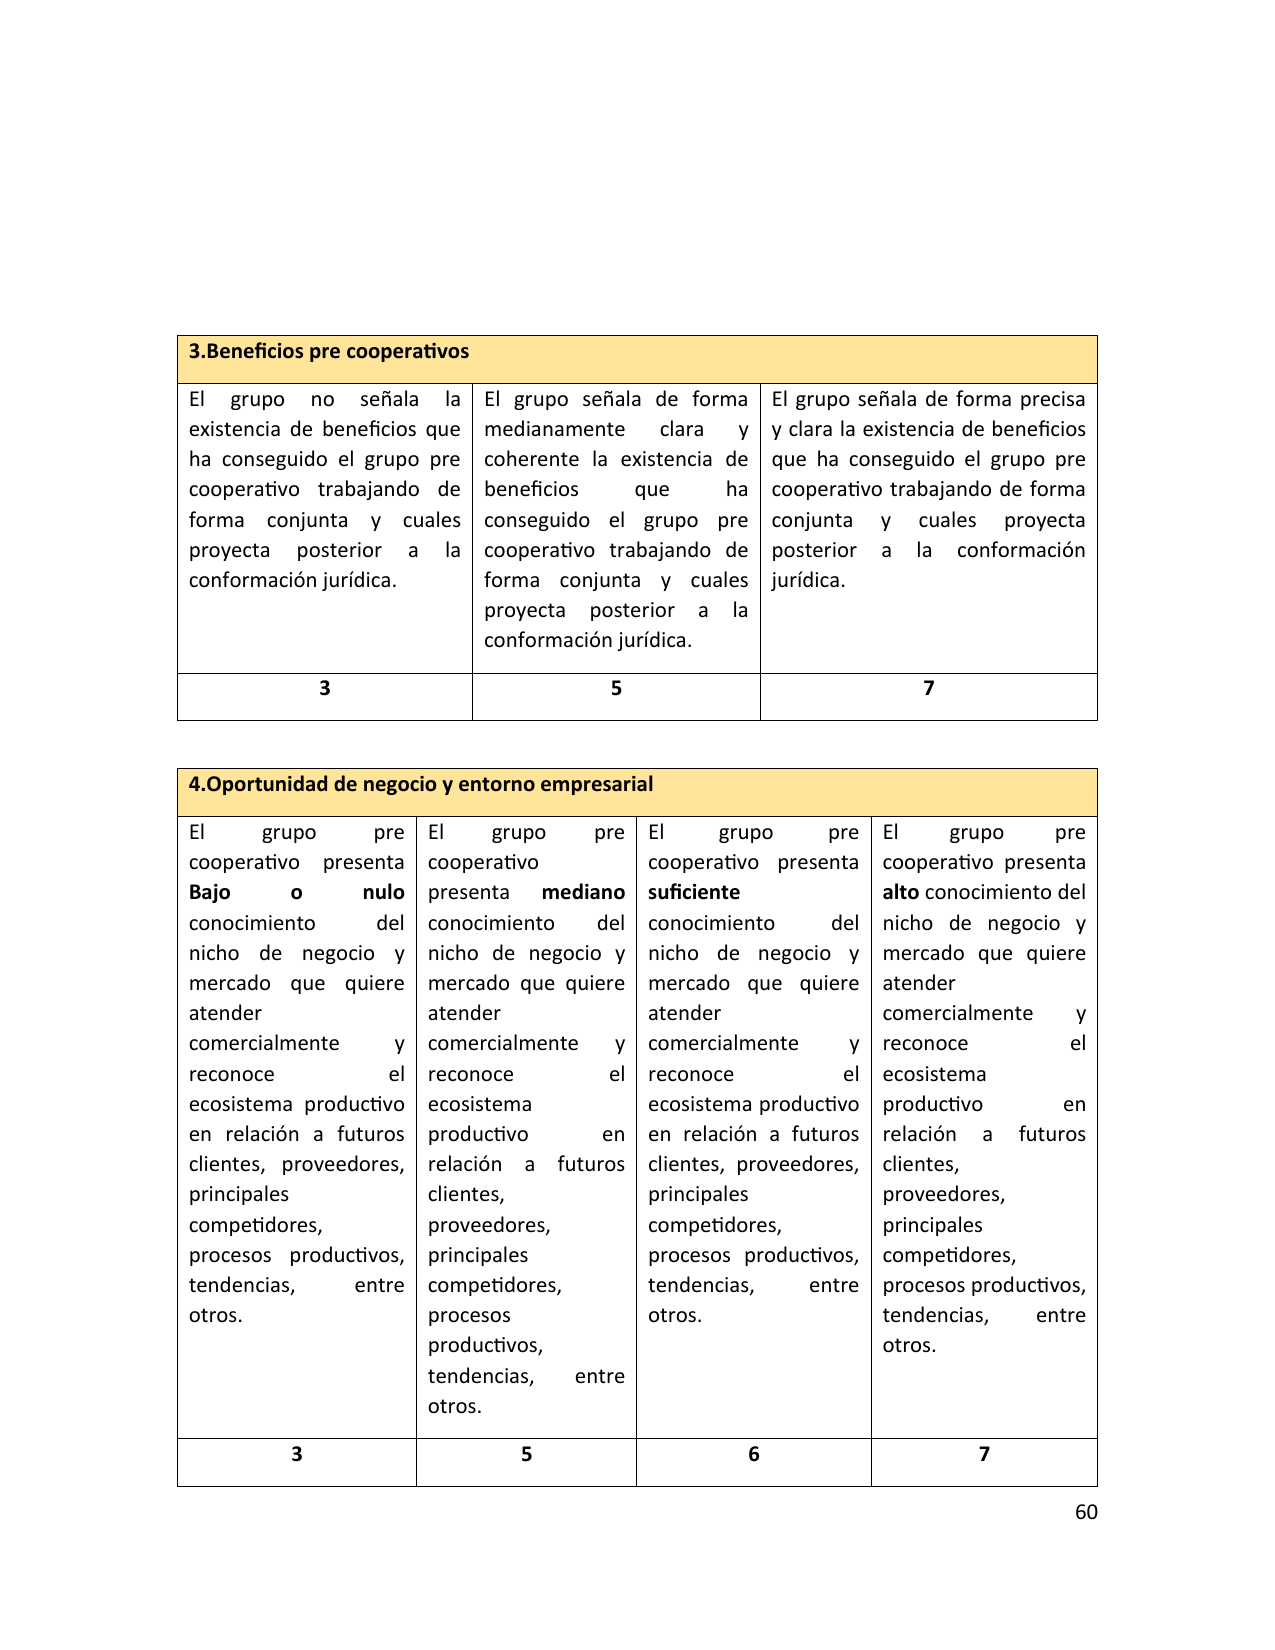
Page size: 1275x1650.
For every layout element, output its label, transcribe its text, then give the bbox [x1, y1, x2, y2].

table_cell 5 [417, 1439, 636, 1486]
table_cell 6 [637, 1439, 871, 1486]
table_cell 3 [178, 674, 472, 720]
table_header 4.Oportunidad de negocio y entorno empresarial [178, 769, 1097, 816]
table_cell El grupo señala de forma medianamente clara y coherente la existencia de beneficios que ha conseguido el grupo pre cooperativo trabajando de forma conjunta y cuales proyecta posterior a la conformación jurídica. [473, 384, 760, 672]
table_cell El grupo pre cooperativo presenta mediano conocimiento del nicho de negocio y mercado que quiere atender comercialmente y reconoce el ecosistema productivo en relación a futuros clientes, proveedores, principales competidores, procesos productivos, tendencias, entre otros. [417, 817, 636, 1438]
table_header 3.Beneficios pre cooperativos [178, 336, 1097, 383]
table_cell El grupo no señala la existencia de beneficios que ha conseguido el grupo pre cooperativo trabajando de forma conjunta y cuales proyecta posterior a la conformación jurídica. [178, 384, 472, 672]
table_cell El grupo pre cooperativo presenta alto conocimiento del nicho de negocio y mercado que quiere atender comercialmente y reconoce el ecosistema productivo en relación a futuros clientes, proveedores, principales competidores, procesos productivos, tendencias, entre otros. [872, 817, 1097, 1438]
table_cell El grupo señala de forma precisa y clara la existencia de beneficios que ha conseguido el grupo pre cooperativo trabajando de forma conjunta y cuales proyecta posterior a la conformación jurídica. [761, 384, 1097, 672]
table_cell El grupo pre cooperativo presenta suficiente conocimiento del nicho de negocio y mercado que quiere atender comercialmente y reconoce el ecosistema productivo en relación a futuros clientes, proveedores, principales competidores, procesos productivos, tendencias, entre otros. [637, 817, 871, 1438]
table_cell 3 [178, 1439, 416, 1486]
table_cell 7 [872, 1439, 1097, 1486]
table_cell El grupo pre cooperativo presenta Bajo o nulo conocimiento del nicho de negocio y mercado que quiere atender comercialmente y reconoce el ecosistema productivo en relación a futuros clientes, proveedores, principales competidores, procesos productivos, tendencias, entre otros. [178, 817, 416, 1438]
table_cell 5 [473, 674, 760, 720]
table_cell 7 [761, 674, 1097, 720]
